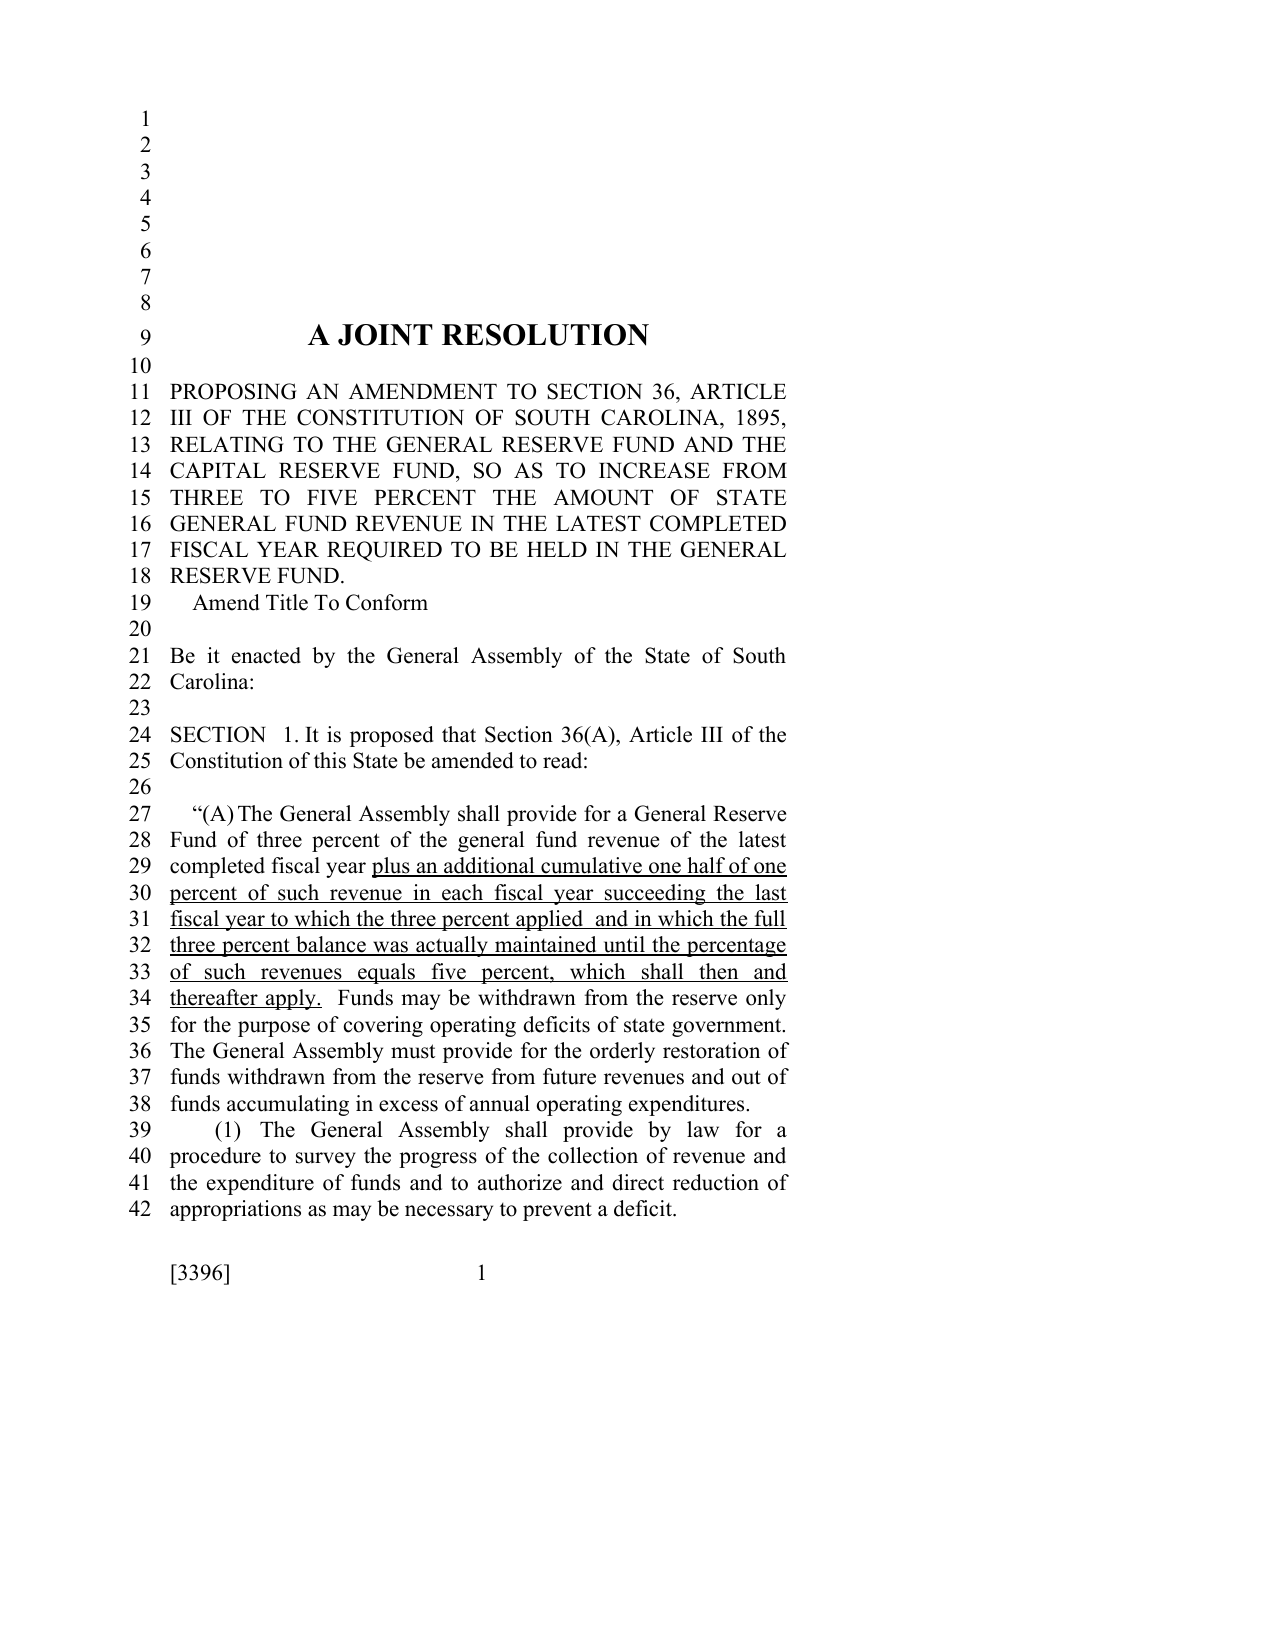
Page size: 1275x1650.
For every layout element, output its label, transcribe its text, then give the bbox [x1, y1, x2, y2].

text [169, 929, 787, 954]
text PROPOSING AN AMENDMENT TO SECTION 36, ARTICLE III OF THE CONSTITUTION OF SOUTH CAROLINA, 1895, RELATING TO THE GENERAL RESERVE FUND AND THE CAPITAL RESERVE FUND, SO AS TO INCREASE FROM THREE TO FIVE PERCENT THE AMOUNT OF STATE GENERAL FUND REVENUE IN THE LATEST COMPLETED FISCAL YEAR REQUIRED TO BE HELD IN THE GENERAL RESERVE FUND. [169, 378, 787, 589]
text Be it enacted by the General Assembly of the State of South Carolina: [169, 642, 787, 694]
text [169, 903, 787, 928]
text SECTION 1. It is proposed that Section 36(A), Article III of the Constitution of this State be amended to read: [169, 721, 787, 773]
text A JOINT RESOLUTION [169, 316, 787, 352]
text Amend Title To Conform [169, 589, 787, 615]
text “(A) The General Assembly shall provide for a General Reserve Fund of three percent of the general fund revenue of the latest completed fiscal year plus an additional cumulative one half of one percent of such revenue in each fiscal year succeeding the last fiscal year to which the three percent applied and in which the full three percent balance was actually maintained until the percentage of such revenues equals five percent, which shall then and thereafter apply. Funds may be withdrawn from the reserve only for the purpose of covering operating deficits of state government. The General Assembly must provide for the orderly restoration of funds withdrawn from the reserve from future revenues and out of funds accumulating in excess of annual operating expenditures. [169, 800, 787, 902]
text (1) The General Assembly shall provide by law for a procedure to survey the progress of the collection of revenue and the expenditure of funds and to authorize and direct reduction of appropriations as may be necessary to prevent a deficit. [169, 1116, 787, 1221]
text “(A) The General Assembly shall provide for a General Reserve Fund of three percent of the general fund revenue of the latest completed fiscal year plus an additional cumulative one half of one percent of such revenue in each fiscal year succeeding the last fiscal year to which the three percent applied and in which the full three percent balance was actually maintained until the percentage of such revenues equals five percent, which shall then and thereafter apply. Funds may be withdrawn from the reserve only for the purpose of covering operating deficits of state government. The General Assembly must provide for the orderly restoration of funds withdrawn from the reserve from future revenues and out of funds accumulating in excess of annual operating expenditures. [169, 982, 787, 1116]
